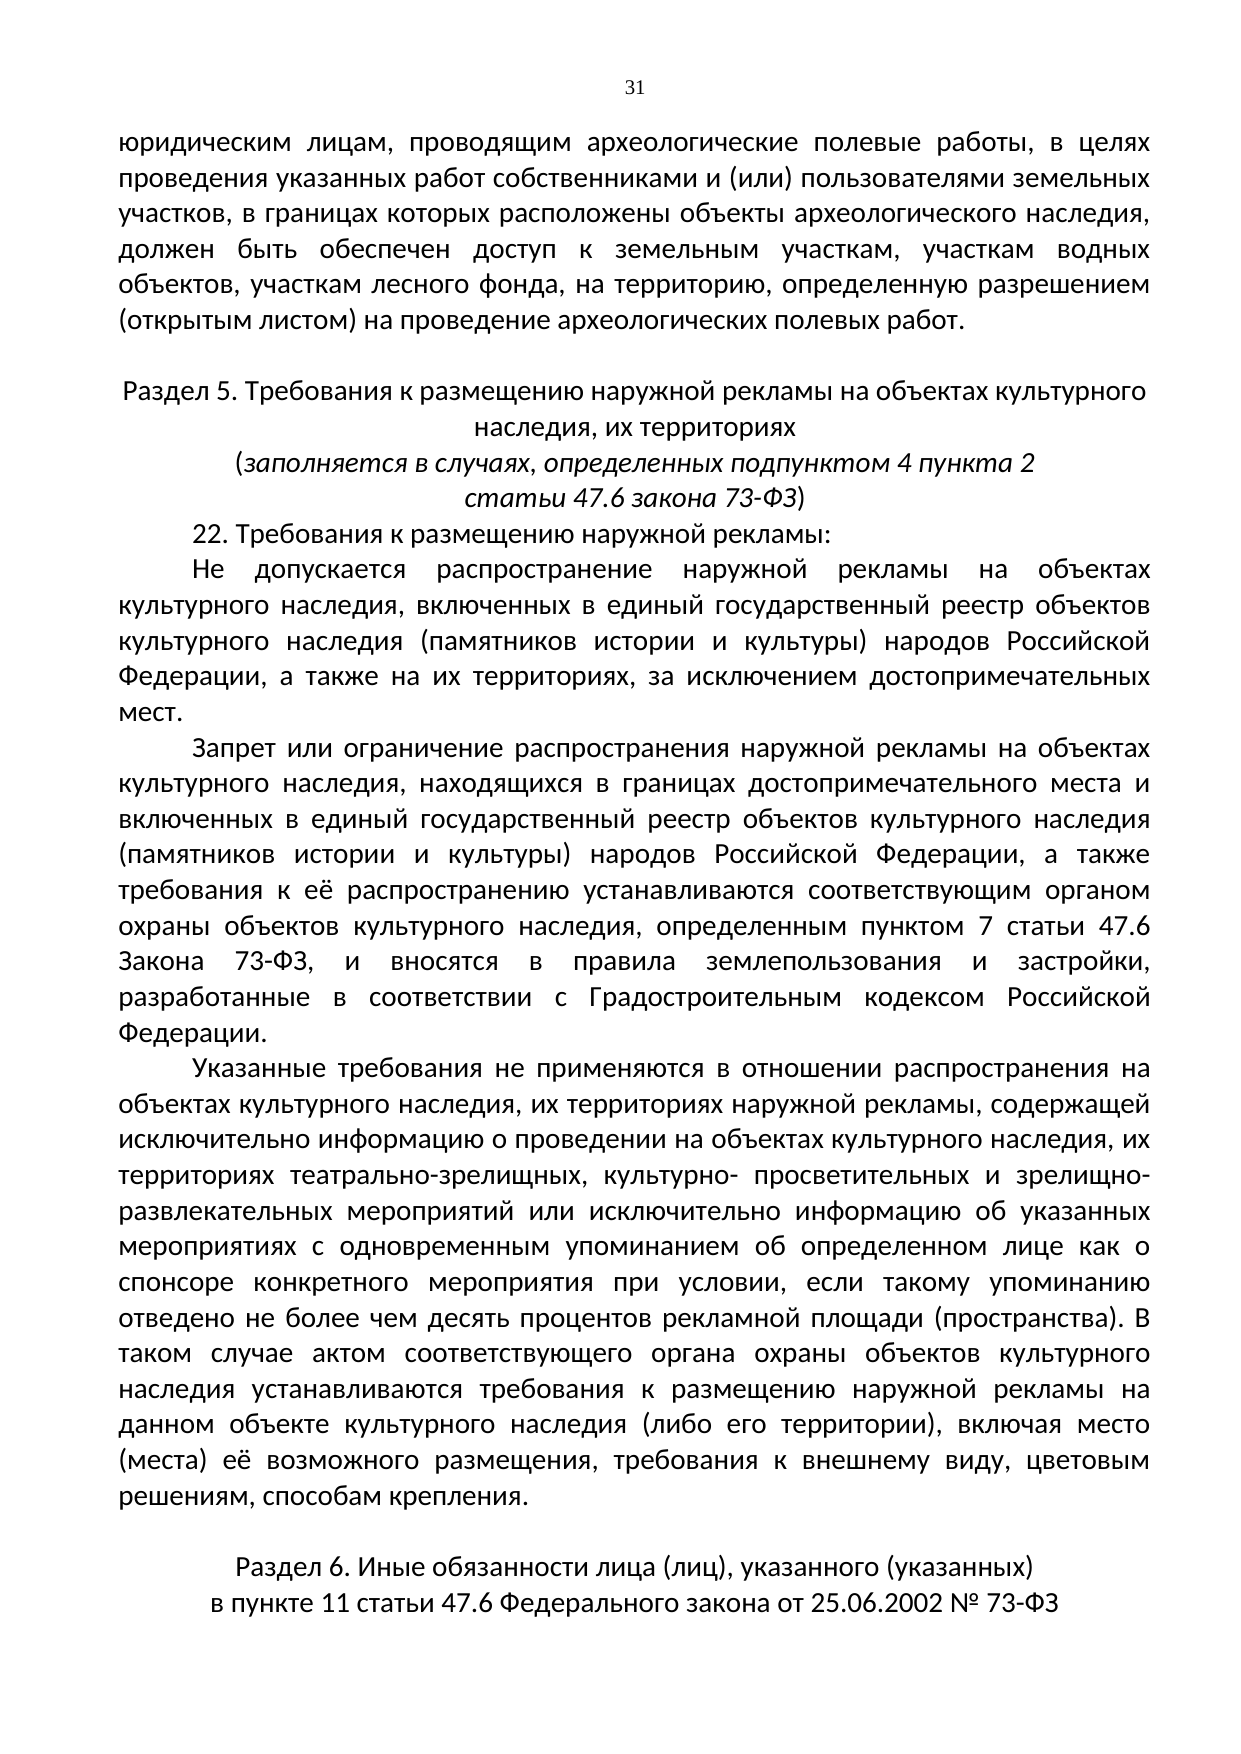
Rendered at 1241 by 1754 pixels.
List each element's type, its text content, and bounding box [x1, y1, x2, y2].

text Указанные требования не применяются в отношении распространения на объектах культурного наследия, их территориях наружной рекламы, содержащей исключительно информацию о проведении на объектах культурного наследия, их территориях театрально-зрелищных, культурно- просветительных и зрелищно-развлекательных мероприятий или исключительно информацию об указанных мероприятиях с одновременным упоминанием об определенном лице как о спонсоре конкретного мероприятия при условии, если такому упоминанию отведено не более чем десять процентов рекламной площади (пространства). В таком случае актом соответствующего органа охраны объектов культурного наследия устанавливаются требования к размещению наружной рекламы на данном объекте культурного наследия (либо его территории), включая место (места) её возможного размещения, требования к внешнему виду, цветовым решениям, способам крепления. [118, 1049, 1152, 1512]
text Раздел 5. Требования к размещению наружной рекламы на объектах культурного наследия, их территориях [118, 372, 1152, 444]
text в пункте 11 статьи 47.6 Федерального закона от 25.06.2002 № 73-ФЗ [118, 1584, 1152, 1619]
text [118, 123, 1152, 337]
text 22. Требования к размещению наружной рекламы: [118, 515, 1152, 551]
text статьи 47.6 закона 73-ФЗ) [118, 479, 1152, 515]
text Раздел 6. Иные обязанности лица (лиц), указанного (указанных) [118, 1548, 1152, 1584]
text (заполняется в случаях, определенных подпунктом 4 пункта 2 [118, 444, 1152, 479]
text Запрет или ограничение распространения наружной рекламы на объектах культурного наследия, находящихся в границах достопримечательного места и включенных в единый государственный реестр объектов культурного наследия (памятников истории и культуры) народов Российской Федерации, а также требования к её распространению устанавливаются соответствующим органом охраны объектов культурного наследия, определенным пунктом 7 статьи 47.6 Закона 73-ФЗ, и вносятся в правила землепользования и застройки, разработанные в соответствии с Градостроительным кодексом Российской Федерации. [118, 729, 1152, 1049]
text Не допускается распространение наружной рекламы на объектах культурного наследия, включенных в единый государственный реестр объектов культурного наследия (памятников истории и культуры) народов Российской Федерации, а также на их территориях, за исключением достопримечательных мест. [118, 551, 1152, 729]
